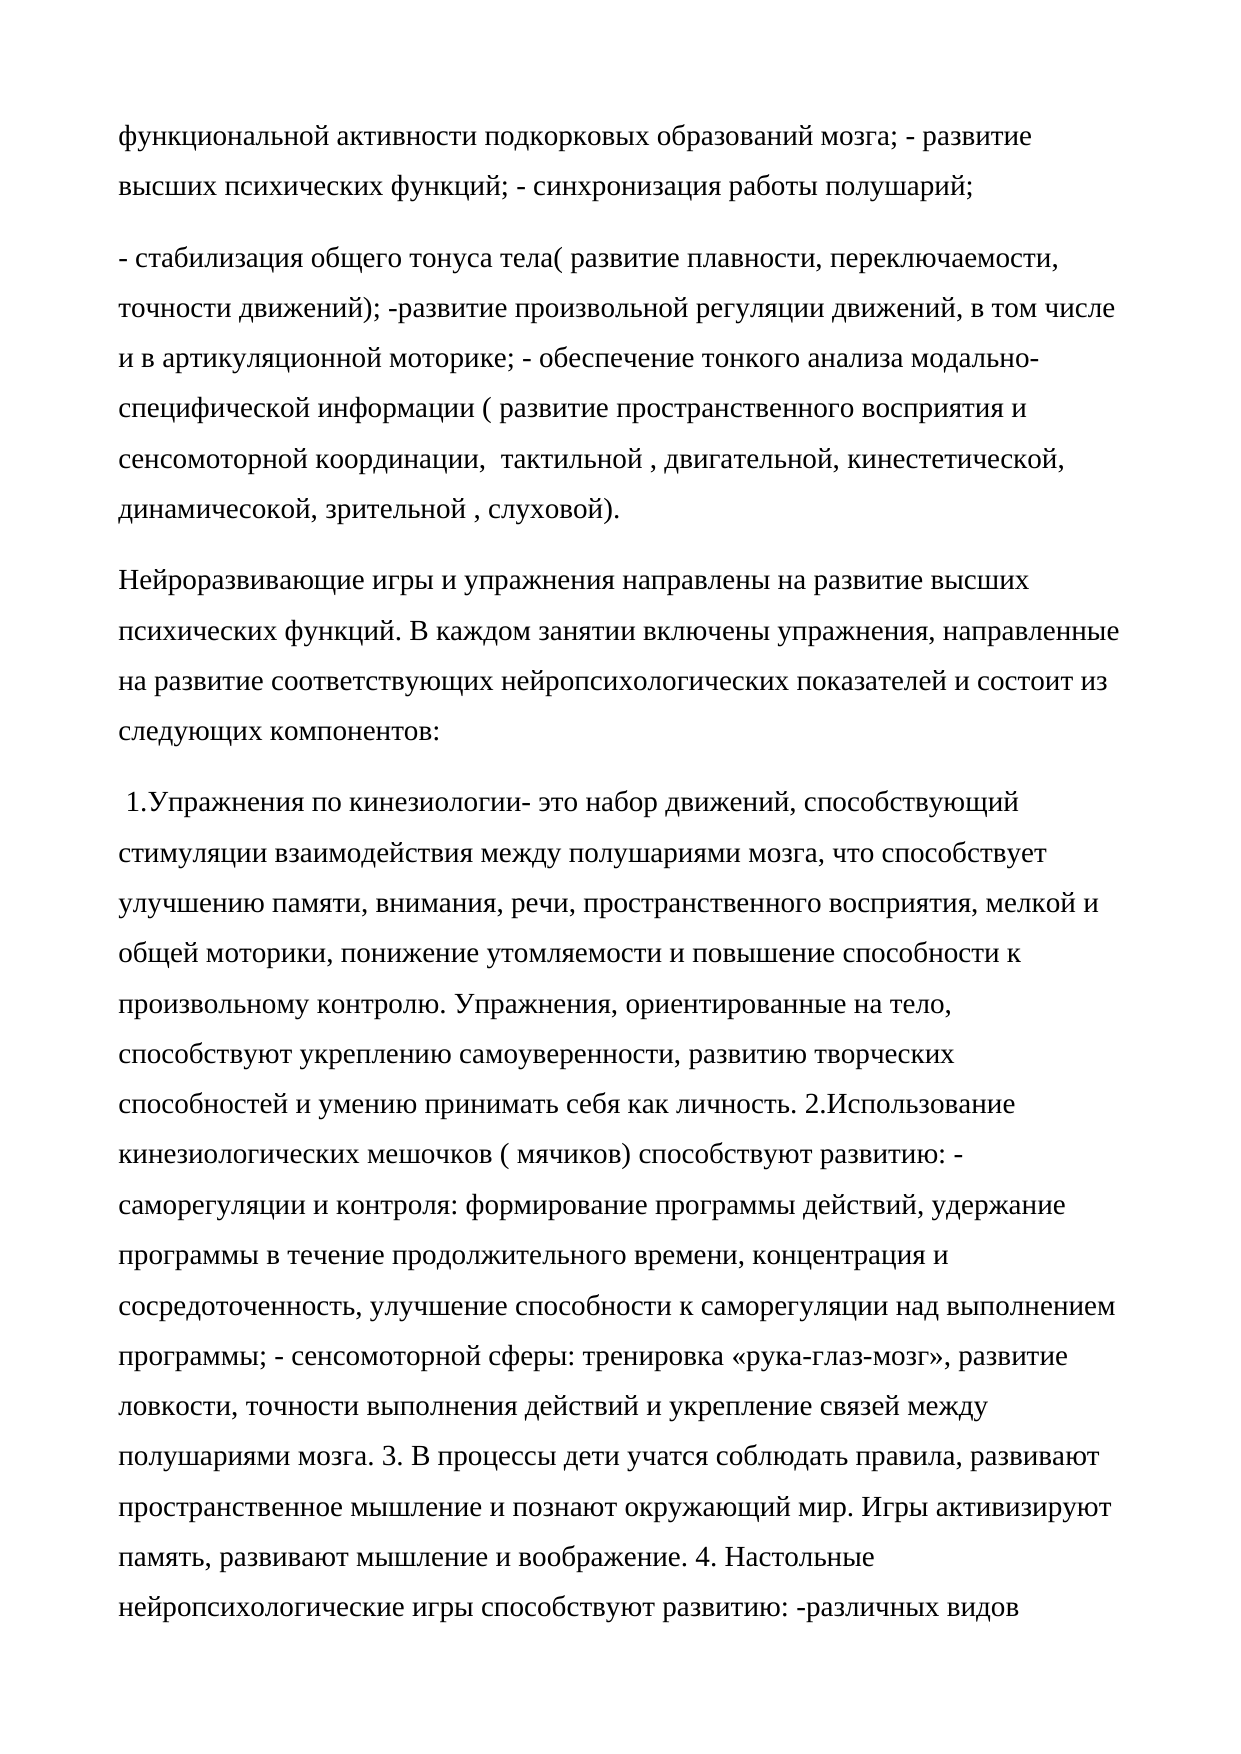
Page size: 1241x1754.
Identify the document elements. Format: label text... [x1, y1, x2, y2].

text Нейроразвивающие игры и упражнения направлены на развитие высших психических функций. В каждом занятии включены упражнения, направленные на развитие соответствующих нейропсихологических показателей и состоит из следующих компонентов: [118, 562, 1122, 747]
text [118, 118, 1122, 202]
text - стабилизация общего тонуса тела( развитие плавности, переключаемости, точности движений); -развитие произвольной регуляции движений, в том числе и в артикуляционной моторике; - обеспечение тонкого анализа модально-специфической информации ( развитие пространственного восприятия и сенсомоторной координации, тактильной , двигательной, кинестетической, динамичесокой, зрительной , слуховой). [118, 240, 1122, 525]
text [118, 784, 1122, 1623]
